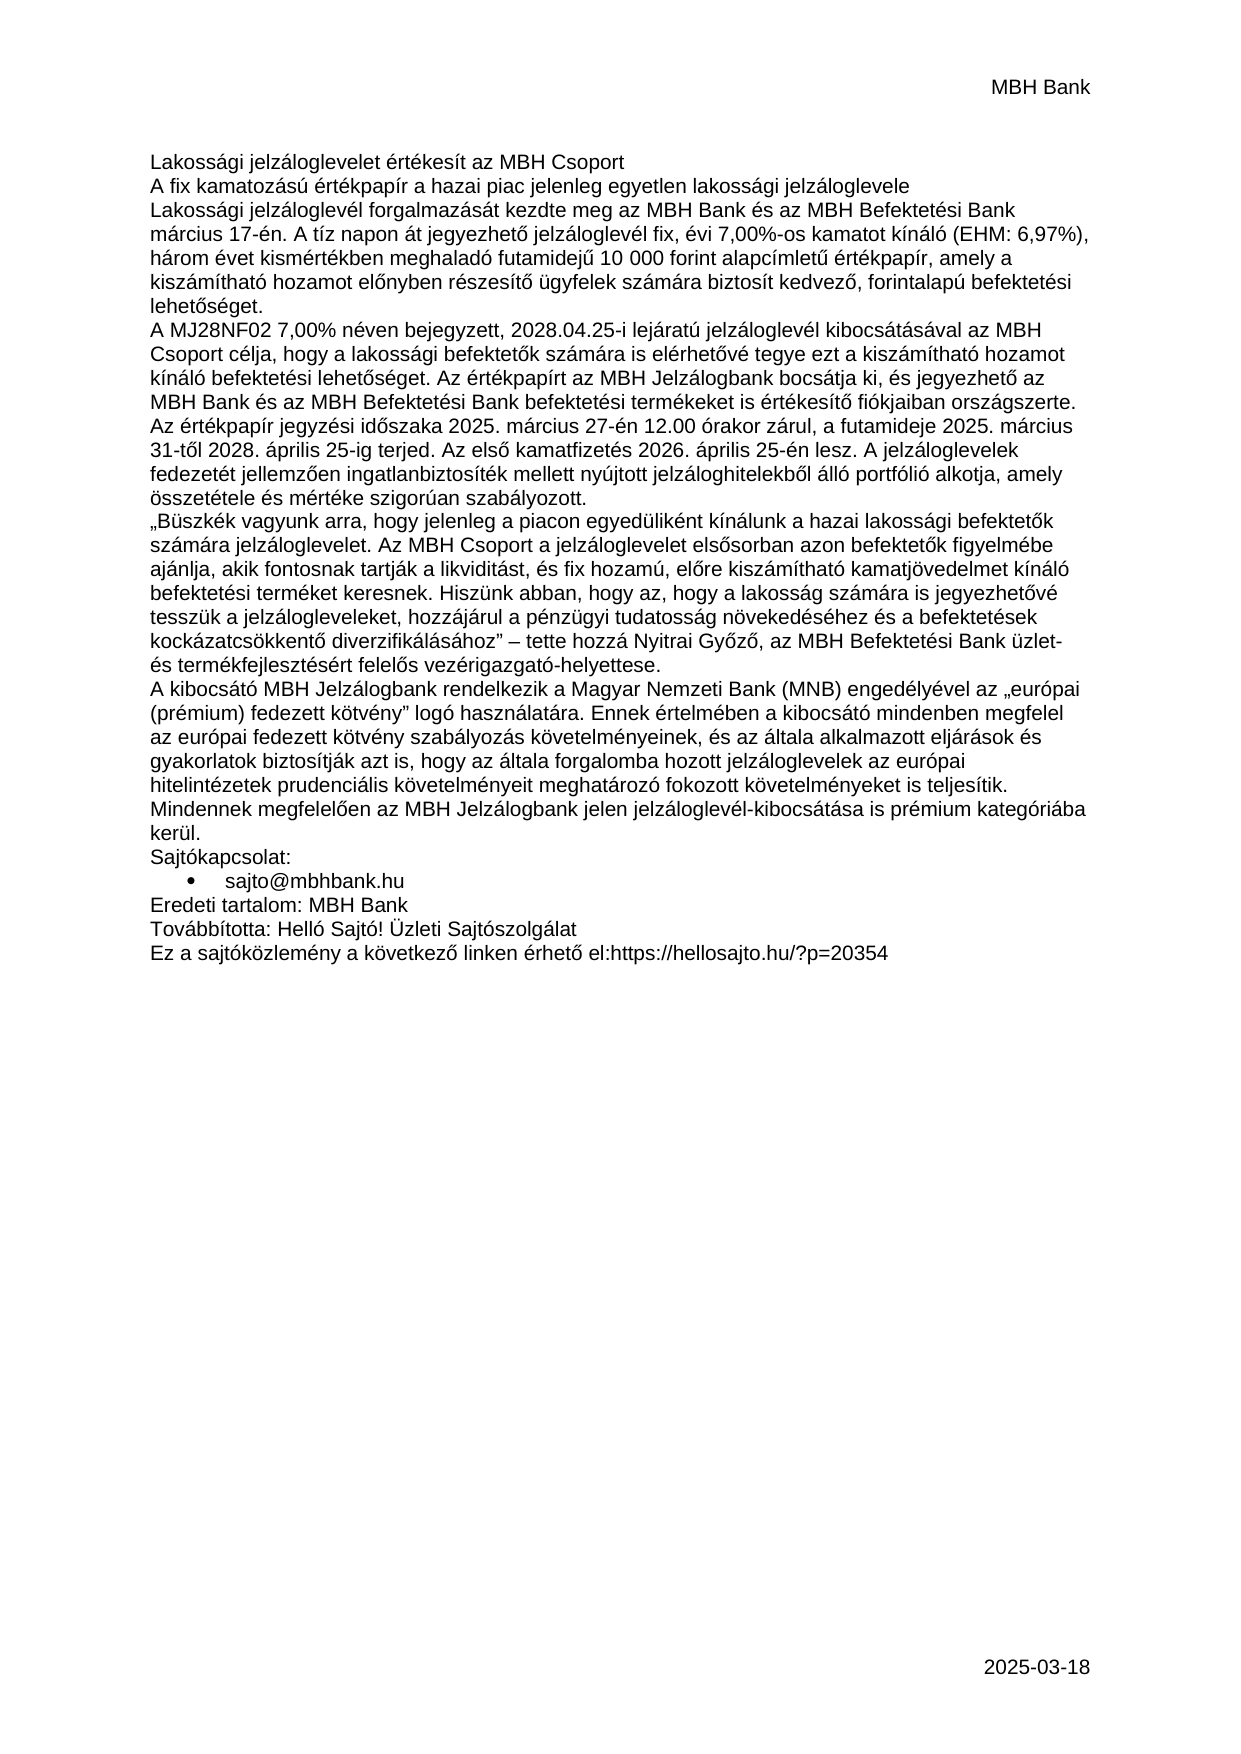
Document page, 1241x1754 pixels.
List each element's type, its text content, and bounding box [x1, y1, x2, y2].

text Ez a sajtóközlemény a következő linken érhető el: [150, 941, 1090, 965]
text A fix kamatozású értékpapír a hazai piac jelenleg egyetlen lakossági jelzáloglevele [150, 174, 1090, 198]
text Továbbította: Helló Sajtó! Üzleti Sajtószolgálat [150, 917, 1090, 941]
text „Büszkék vagyunk arra, hogy jelenleg a piacon egyedüliként kínálunk a hazai lakossági befektetők számára jelzáloglevelet. Az MBH Csoport a jelzáloglevelet elsősorban azon befektetők figyelmébe ajánlja, akik fontosnak tartják a likviditást, és fix hozamú, előre kiszámítható kamatjövedelmet kínáló befektetési terméket keresnek. Hiszünk abban, hogy az, hogy a lakosság számára is jegyezhetővé tesszük a jelzálogleveleket, hozzájárul a pénzügyi tudatosság növekedéséhez és a befektetések kockázatcsökkentő diverzifikálásához” – tette hozzá Nyitrai Győző, az MBH Befektetési Bank üzlet- és termékfejlesztésért felelős vezérigazgató-helyettese. [150, 509, 1090, 677]
text Eredeti tartalom: MBH Bank [150, 893, 1090, 917]
text Az értékpapír jegyzési időszaka 2025. március 27-én 12.00 órakor zárul, a futamideje 2025. március 31-től 2028. április 25-ig terjed. Az első kamatfizetés 2026. április 25-én lesz. A jelzáloglevelek fedezetét jellemzően ingatlanbiztosíték mellett nyújtott jelzáloghitelekből álló portfólió alkotja, amely összetétele és mértéke szigorúan szabályozott. [150, 413, 1090, 509]
text A MJ28NF02 7,00% néven bejegyzett, 2028.04.25-i lejáratú jelzáloglevél kibocsátásával az MBH Csoport célja, hogy a lakossági befektetők számára is elérhetővé tegye ezt a kiszámítható hozamot kínáló befektetési lehetőséget. Az értékpapírt az MBH Jelzálogbank bocsátja ki, és jegyezhető az MBH Bank és az MBH Befektetési Bank befektetési termékeket is értékesítő fiókjaiban országszerte. [150, 318, 1090, 413]
text Lakossági jelzáloglevelet értékesít az MBH Csoport [150, 150, 1090, 174]
text A kibocsátó MBH Jelzálogbank rendelkezik a Magyar Nemzeti Bank (MNB) engedélyével az „európai (prémium) fedezett kötvény” logó használatára. Ennek értelmében a kibocsátó mindenben megfelel az európai fedezett kötvény szabályozás követelményeinek, és az általa alkalmazott eljárások és gyakorlatok biztosítják azt is, hogy az általa forgalomba hozott jelzáloglevelek az európai hitelintézetek prudenciális követelményeit meghatározó fokozott követelményeket is teljesítik. Mindennek megfelelően az MBH Jelzálogbank jelen jelzáloglevél-kibocsátása is prémium kategóriába kerül. [150, 677, 1090, 845]
list sajto@mbhbank.hu [187, 869, 1090, 893]
text Sajtókapcsolat: [150, 845, 1090, 869]
text Lakossági jelzáloglevél forgalmazását kezdte meg az MBH Bank és az MBH Befektetési Bank március 17-én. A tíz napon át jegyezhető jelzáloglevél fix, évi 7,00%-os kamatot kínáló (EHM: 6,97%), három évet kismértékben meghaladó futamidejű 10 000 forint alapcímletű értékpapír, amely a kiszámítható hozamot előnyben részesítő ügyfelek számára biztosít kedvező, forintalapú befektetési lehetőséget. [150, 198, 1090, 318]
